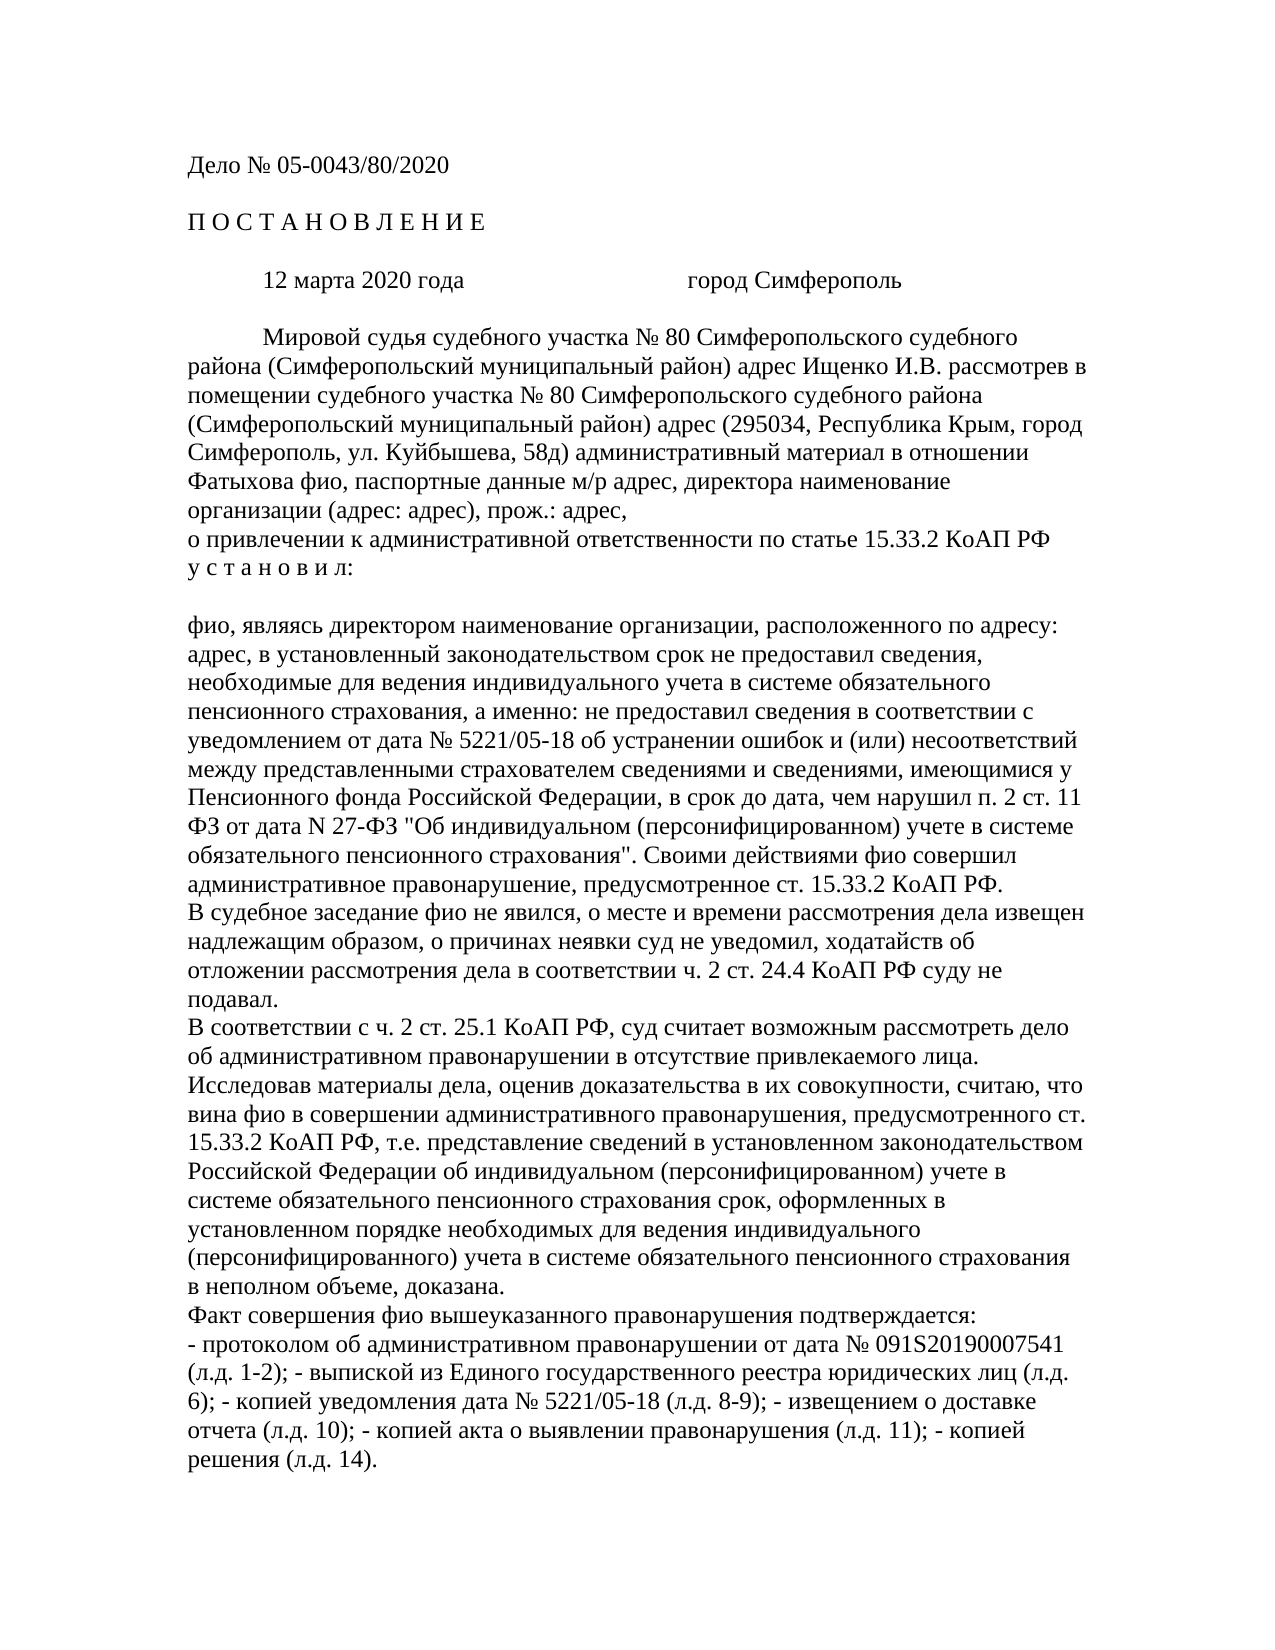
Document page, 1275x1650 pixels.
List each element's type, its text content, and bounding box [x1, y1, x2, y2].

text Мировой судья судебного участка № 80 Симферопольского судебного района (Симферопольский муниципальный район) адрес Ищенко И.В. рассмотрев в помещении судебного участка № 80 Симферопольского судебного района (Симферопольский муниципальный район) адрес (295034, Республика Крым, город Симферополь, ул. Куйбышева, 58д) административный материал в отношении [187, 322, 1087, 466]
text - протоколом об административном правонарушении от дата № 091S20190007541 (л.д. 1-2); - выпиской из Единого государственного реестра юридических лиц (л.д. 6); - копией уведомления дата № 5221/05-18 (л.д. 8-9); - извещением о доставке отчета (л.д. 10); - копией акта о выявлении правонарушения (л.д. 11); - копией решения (л.д. 14). [187, 1329, 1087, 1472]
text Дело № 05-0043/80/2020 [187, 150, 1087, 179]
text фио, являясь директором наименование организации, расположенного по адресу: адрес, в установленный законодательством срок не предоставил сведения, необходимые для ведения индивидуального учета в системе обязательного пенсионного страхования, а именно: не предоставил сведения в соответствии с уведомлением от дата № 5221/05-18 об устранении ошибок и (или) несоответствий между представленными страхователем сведениями и сведениями, имеющимися у Пенсионного фонда Российской Федерации, в срок до дата, чем нарушил п. 2 ст. 11 ФЗ от дата N 27-ФЗ "Об индивидуальном (персонифицированном) учете в системе обязательного пенсионного страхования". Своими действиями фио совершил административное правонарушение, предусмотренное ст. 15.33.2 КоАП РФ. [187, 610, 1087, 897]
text Исследовав материалы дела, оценив доказательства в их совокупности, считаю, что вина фио в совершении административного правонарушения, предусмотренного ст. 15.33.2 КоАП РФ, т.е. представление сведений в установленном законодательством Российской Федерации об индивидуальном (персонифицированном) учете в системе обязательного пенсионного страхования срок, оформленных в установленном порядке необходимых для ведения индивидуального (персонифицированного) учета в системе обязательного пенсионного страхования в неполном объеме, доказана. [187, 1070, 1087, 1300]
text о привлечении к административной ответственности по статье 15.33.2 КоАП РФ [187, 524, 1087, 552]
text 12 марта 2020 года город Симферополь [187, 265, 1087, 294]
text у с т а н о в и л: [187, 552, 1087, 581]
text В соответствии с ч. 2 ст. 25.1 КоАП РФ, суд считает возможным рассмотреть дело об административном правонарушении в отсутствие привлекаемого лица. [187, 1012, 1087, 1070]
text П О С Т А Н О В Л Е Н И Е [187, 207, 1087, 236]
text Фатыхова фио, паспортные данные м/р адрес, директора наименование организации (адрес: адрес), прож.: адрес, [187, 466, 1087, 524]
text В судебное заседание фио не явился, о месте и времени рассмотрения дела извещен надлежащим образом, о причинах неявки суд не уведомил, ходатайств об отложении рассмотрения дела в соответствии ч. 2 ст. 24.4 КоАП РФ суду не подавал. [187, 897, 1087, 1012]
text Факт совершения фио вышеуказанного правонарушения подтверждается: [187, 1300, 1087, 1329]
